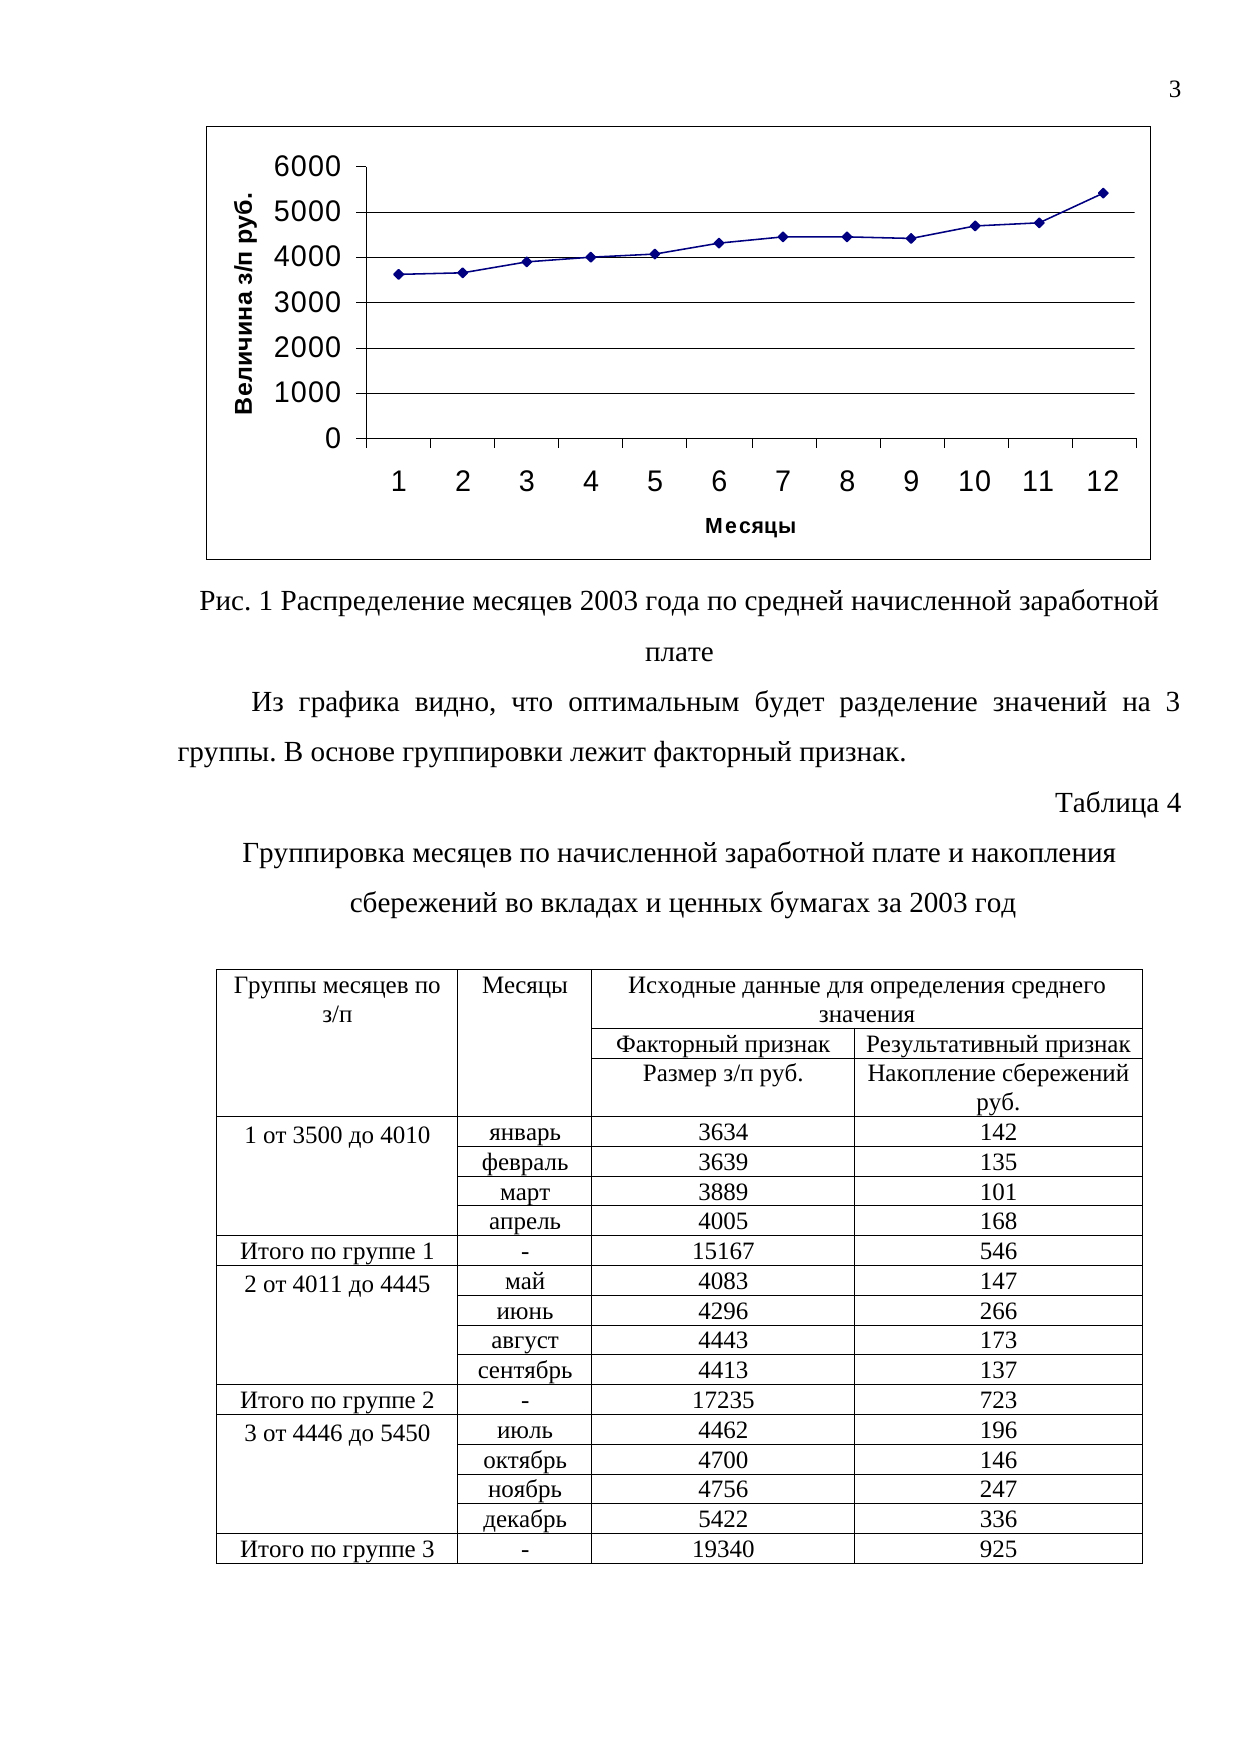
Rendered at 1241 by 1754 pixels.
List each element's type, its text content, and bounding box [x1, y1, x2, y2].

table_cell Размер з/п руб. [592, 1059, 854, 1116]
table_cell 147 [855, 1266, 1142, 1295]
text Рис. 1 Распределение месяцев 2003 года по средней начисленной заработной плате [177, 583, 1181, 667]
table_cell Результативный признак [855, 1029, 1142, 1057]
table_cell 3 от 4446 до 5450 [217, 1415, 457, 1533]
table_cell 1 от 3500 до 4010 [217, 1117, 457, 1235]
table_cell - [458, 1236, 591, 1265]
table_header Месяцы [458, 970, 591, 1116]
table_cell октябрь [458, 1445, 591, 1473]
table_cell Факторный признак [592, 1029, 854, 1057]
table_cell 925 [855, 1534, 1142, 1563]
table_cell 336 [855, 1504, 1142, 1533]
table_cell 135 [855, 1147, 1142, 1176]
table_cell Накопление сбережений руб. [855, 1059, 1142, 1116]
table_cell 142 [855, 1117, 1142, 1146]
table_cell 15167 [592, 1236, 854, 1265]
table_cell 173 [855, 1326, 1142, 1354]
table_cell июль [458, 1415, 591, 1444]
table_cell январь [458, 1117, 591, 1146]
table_cell 4462 [592, 1415, 854, 1444]
table_cell апрель [458, 1206, 591, 1235]
table_cell Итого по группе 2 [217, 1385, 457, 1414]
table_cell 266 [855, 1296, 1142, 1324]
table_cell 137 [855, 1355, 1142, 1384]
table_cell июнь [458, 1296, 591, 1324]
table_cell март [458, 1177, 591, 1205]
table_cell 168 [855, 1206, 1142, 1235]
table_cell 3634 [592, 1117, 854, 1146]
table_cell 4443 [592, 1326, 854, 1354]
table_cell ноябрь [458, 1475, 591, 1503]
table_cell 19340 [592, 1534, 854, 1563]
table_cell 247 [855, 1475, 1142, 1503]
table_cell 17235 [592, 1385, 854, 1414]
table_header Группы месяцев по з/п [217, 970, 457, 1116]
table_cell 3889 [592, 1177, 854, 1205]
table_cell август [458, 1326, 591, 1354]
table_cell 3639 [592, 1147, 854, 1176]
table_cell сентябрь [458, 1355, 591, 1384]
table_cell - [458, 1385, 591, 1414]
table_cell 546 [855, 1236, 1142, 1265]
table_cell 2 от 4011 до 4445 [217, 1266, 457, 1384]
table_cell 4413 [592, 1355, 854, 1384]
table_cell - [458, 1534, 591, 1563]
text Из графика видно, что оптимальным будет разделение значений на 3 группы. В основе группировки лежит факторный признак. [177, 684, 1181, 768]
table_cell 4083 [592, 1266, 854, 1295]
table_cell Итого по группе 3 [217, 1534, 457, 1563]
table_cell 196 [855, 1415, 1142, 1444]
table_cell декабрь [458, 1504, 591, 1533]
table_cell 723 [855, 1385, 1142, 1414]
table_cell февраль [458, 1147, 591, 1176]
table_cell 4005 [592, 1206, 854, 1235]
table_cell май [458, 1266, 591, 1295]
text Группировка месяцев по начисленной заработной плате и накопления [177, 835, 1181, 868]
table_cell 4296 [592, 1296, 854, 1324]
table_cell 101 [855, 1177, 1142, 1205]
table_cell Итого по группе 1 [217, 1236, 457, 1265]
table_cell 5422 [592, 1504, 854, 1533]
table_cell 4756 [592, 1475, 854, 1503]
table_header Исходные данные для определения среднего значения [592, 970, 1142, 1028]
text Таблица 4 [177, 785, 1181, 818]
table_cell 146 [855, 1445, 1142, 1473]
text сбережений во вкладах и ценных бумагах за 2003 год [177, 885, 1181, 919]
table_cell 4700 [592, 1445, 854, 1473]
